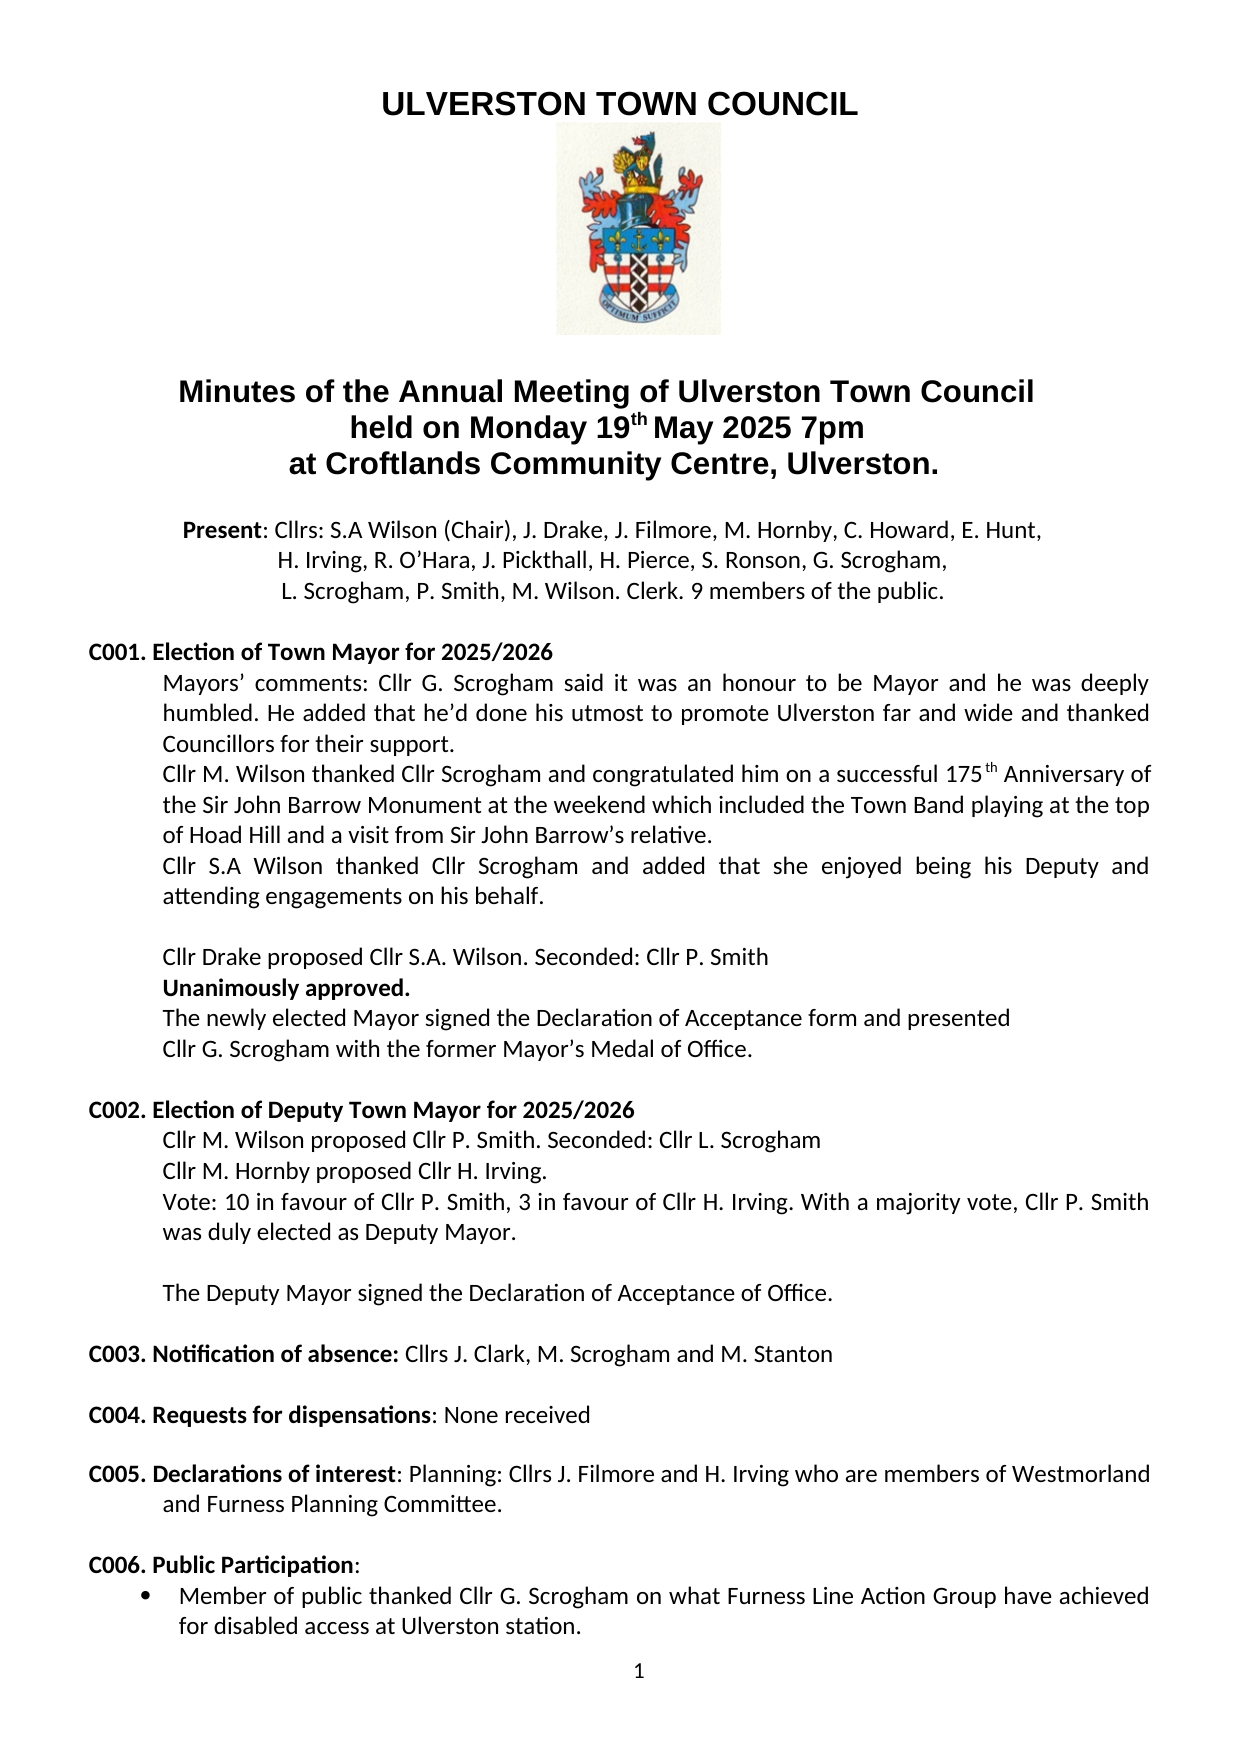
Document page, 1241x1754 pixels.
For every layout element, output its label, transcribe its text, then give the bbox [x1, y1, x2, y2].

text The Deputy Mayor signed the Declaration of Acceptance of Office. [162, 1277, 1152, 1308]
text L. Scrogham, P. Smith, M. Wilson. Clerk. 9 members of the public. [74, 575, 1152, 606]
text Cllr Drake proposed Cllr S.A. Wilson. Seconded: Cllr P. Smith [162, 941, 1152, 972]
picture [556, 122, 722, 335]
text Cllr M. Hornby proposed Cllr H. Irving. [162, 1155, 1152, 1186]
text Unanimously approved. [162, 972, 1152, 1002]
text at Croftlands Community Centre, Ulverston. [103, 445, 1037, 481]
text Cllr M. Wilson thanked Cllr Scrogham and congratulated him on a successful 175th Anniversary of the Sir John Barrow Monument at the weekend which included the Town Band playing at the top of Hoad Hill and a visit from Sir John Barrow’s relative. [162, 758, 1152, 850]
text Mayors’ comments: Cllr G. Scrogham said it was an honour to be Mayor and he was deeply humbled. He added that he’d done his utmost to promote Ulverston far and wide and thanked Councillors for their support. [162, 667, 1152, 758]
text ULVERSTON TOWN COUNCIL [89, 84, 1152, 123]
list Member of public thanked Cllr G. Scrogham on what Furness Line Action Group have achieved for disabled access at Ulverston station. [141, 1580, 1152, 1641]
text Present: Cllrs: S.A Wilson (Chair), J. Drake, J. Filmore, M. Hornby, C. Howard, E. Hunt, [74, 514, 1152, 545]
text C002. Election of Deputy Town Mayor for 2025/2026 [89, 1094, 1152, 1124]
text C006. Public Participation: [89, 1549, 1152, 1580]
text Cllr G. Scrogham with the former Mayor’s Medal of Office. [162, 1033, 1152, 1063]
text C004. Requests for dispensations: None received [89, 1399, 1152, 1430]
text Vote: 10 in favour of Cllr P. Smith, 3 in favour of Cllr H. Irving. With a majority vote, Cllr P. Smith was duly elected as Deputy Mayor. [162, 1186, 1152, 1247]
text C005. Declarations of interest: Planning: Cllrs J. Filmore and H. Irving who are members of Westmorland and Furness Planning Committee. [89, 1458, 1152, 1519]
text H. Irving, R. O’Hara, J. Pickthall, H. Pierce, S. Ronson, G. Scrogham, [74, 545, 1152, 575]
text C003. Notification of absence: Cllrs J. Clark, M. Scrogham and M. Stanton [89, 1338, 1152, 1369]
text The newly elected Mayor signed the Declaration of Acceptance form and presented [162, 1002, 1152, 1033]
text Cllr S.A Wilson thanked Cllr Scrogham and added that she enjoyed being his Deputy and attending engagements on his behalf. [162, 850, 1152, 911]
text Cllr M. Wilson proposed Cllr P. Smith. Seconded: Cllr L. Scrogham [162, 1124, 1152, 1155]
text Minutes of the Annual Meeting of Ulverston Town Council held on Monday 19th May 2025 7pm [177, 373, 1037, 445]
text C001. Election of Town Mayor for 2025/2026 [89, 636, 1152, 667]
